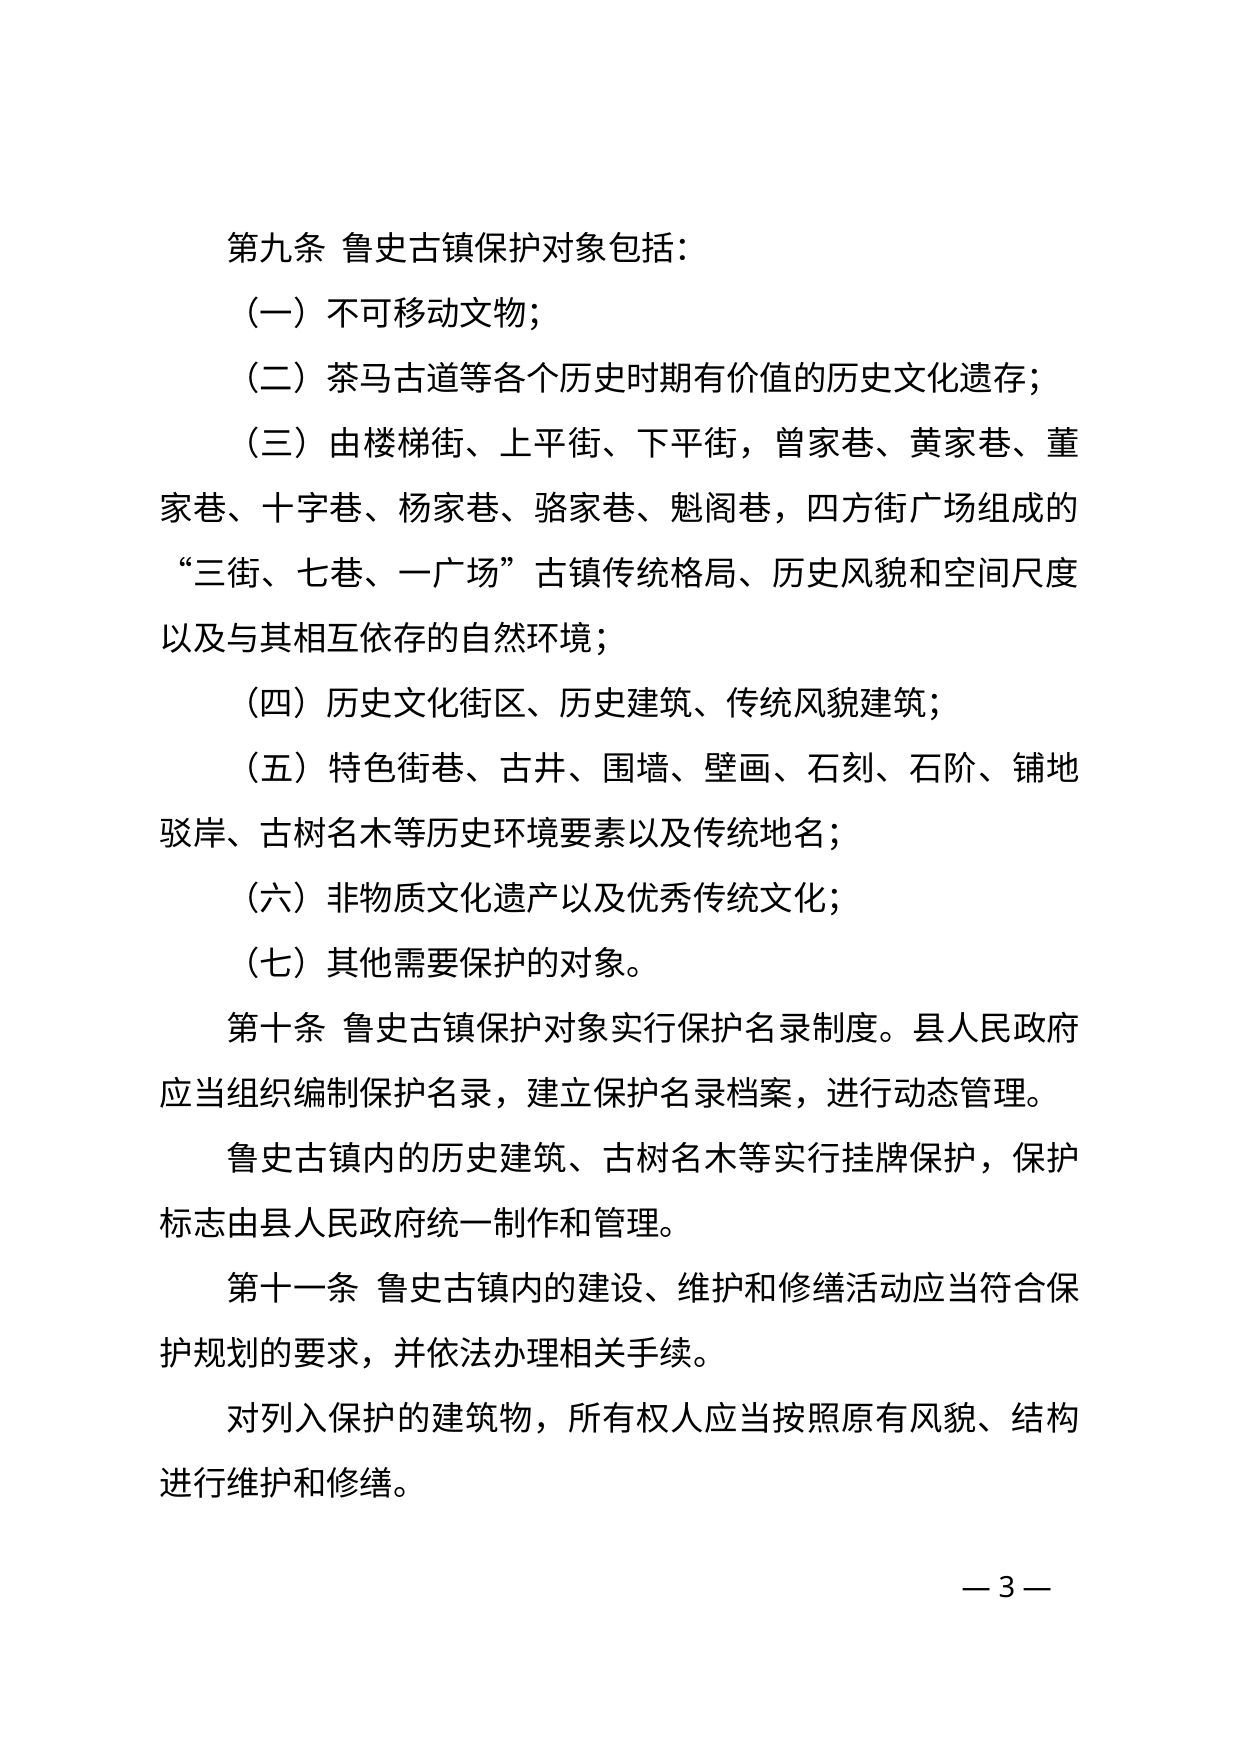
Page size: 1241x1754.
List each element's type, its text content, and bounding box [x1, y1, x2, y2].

text 对列入保护的建筑物，所有权人应当按照原有风貌、结构进行维护和修缮。 [159, 1384, 1081, 1514]
text （四）历史文化街区、历史建筑、传统风貌建筑； [159, 669, 1081, 734]
text （六）非物质文化遗产以及优秀传统文化； [159, 864, 1081, 929]
text （一）不可移动文物； [159, 279, 1081, 344]
text 第十一条 鲁史古镇内的建设、维护和修缮活动应当符合保护规划的要求，并依法办理相关手续。 [159, 1254, 1081, 1384]
text 鲁史古镇内的历史建筑、古树名木等实行挂牌保护，保护标志由县人民政府统一制作和管理。 [159, 1124, 1081, 1254]
text （三）由楼梯街、上平街、下平街，曾家巷、黄家巷、董家巷、十字巷、杨家巷、骆家巷、魁阁巷，四方街广场组成的“三街、七巷、一广场”古镇传统格局、历史风貌和空间尺度以及与其相互依存的自然环境； [159, 409, 1081, 669]
text （七）其他需要保护的对象。 [159, 929, 1081, 994]
text 第十条 鲁史古镇保护对象实行保护名录制度。县人民政府应当组织编制保护名录，建立保护名录档案，进行动态管理。 [159, 994, 1081, 1124]
text （二）茶马古道等各个历史时期有价值的历史文化遗存； [159, 344, 1081, 409]
text 第九条 鲁史古镇保护对象包括： [159, 214, 1081, 279]
text （五）特色街巷、古井、围墙、壁画、石刻、石阶、铺地、驳岸、古树名木等历史环境要素以及传统地名； [159, 734, 1081, 864]
